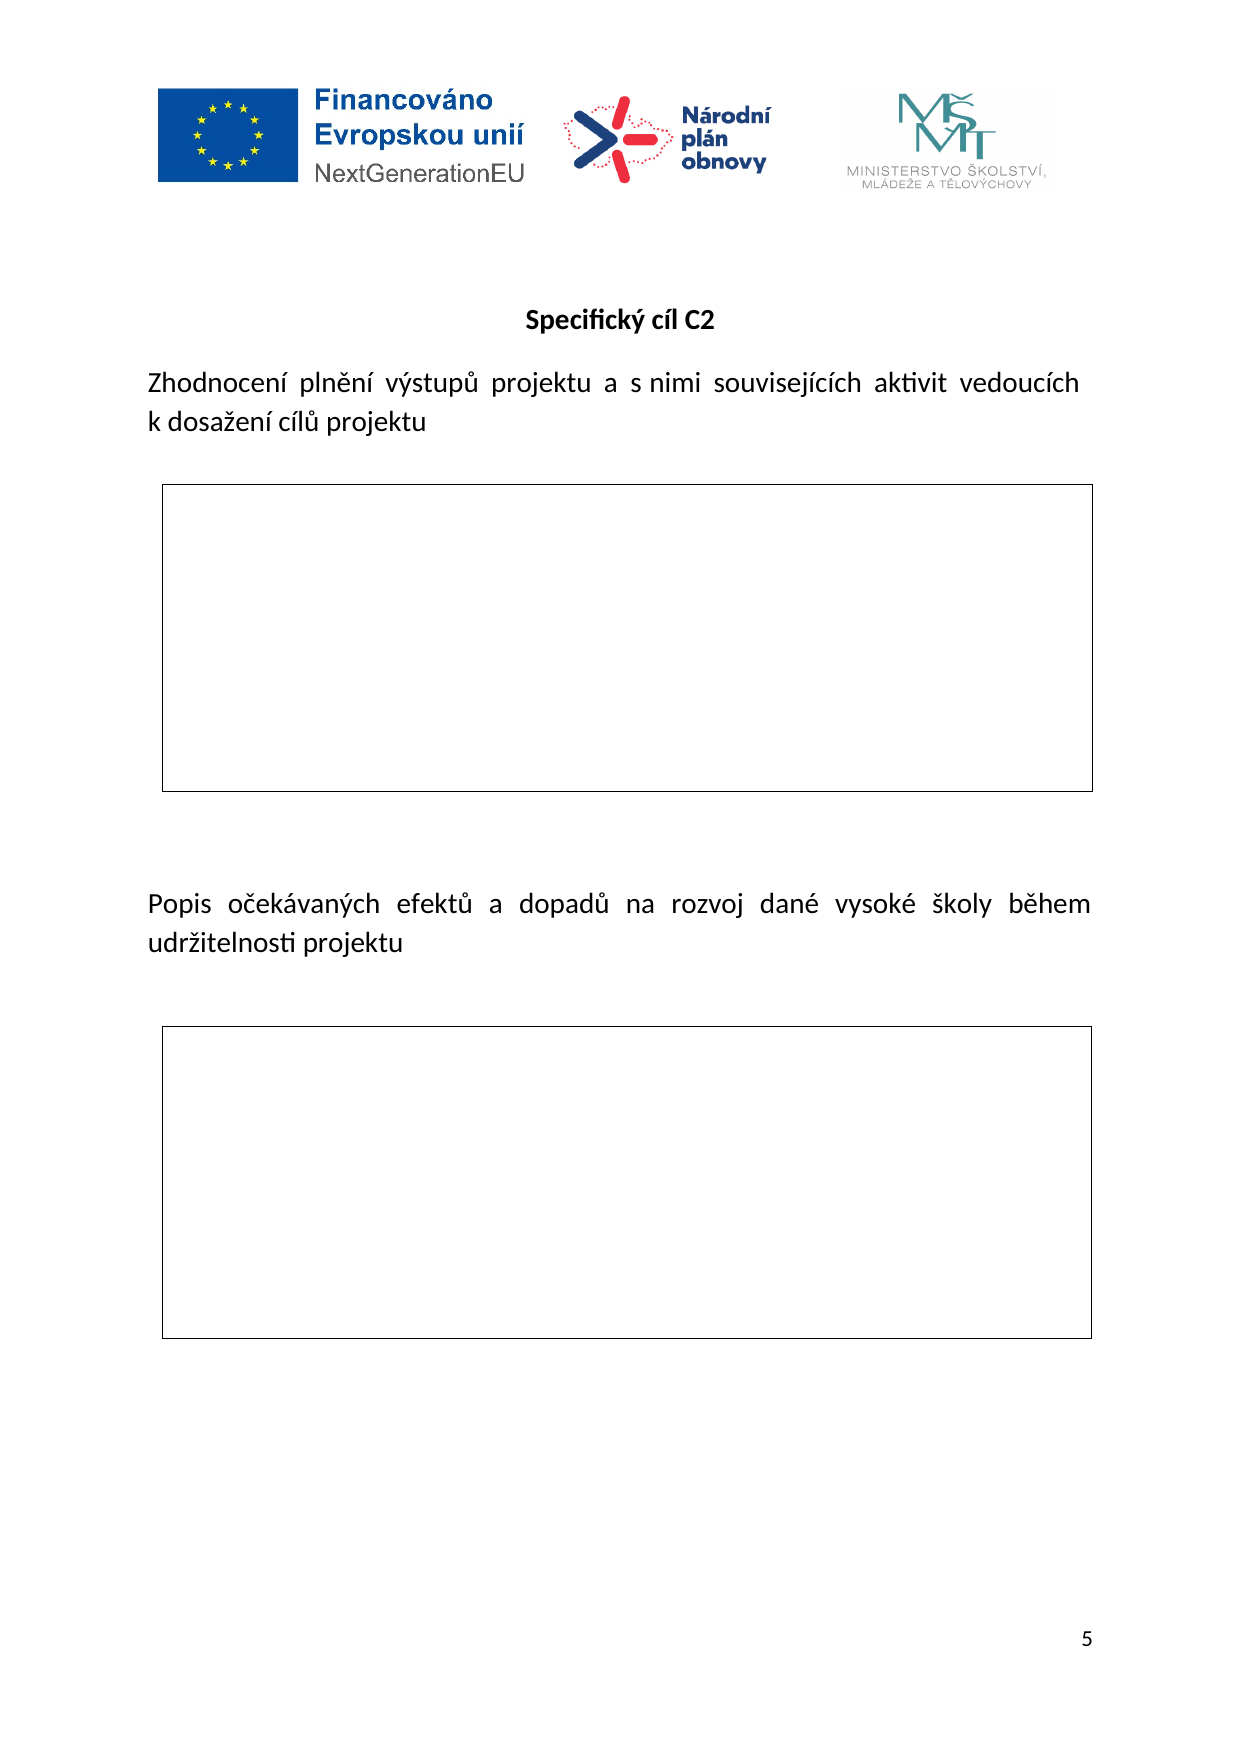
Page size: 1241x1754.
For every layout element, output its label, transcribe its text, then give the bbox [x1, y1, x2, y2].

table_header [163, 1027, 1091, 1338]
picture [837, 86, 1056, 196]
table_header [163, 485, 1092, 791]
text Zhodnocení plnění výstupů projektu a s nimi souvisejících aktivit vedoucích k dosažení cílů projektu [148, 364, 1093, 439]
subtitle Specifický cíl C2 [148, 301, 1093, 337]
text Popis očekávaných efektů a dopadů na rozvoj dané vysoké školy během udržitelnosti projektu [148, 885, 1093, 959]
picture [147, 73, 789, 194]
